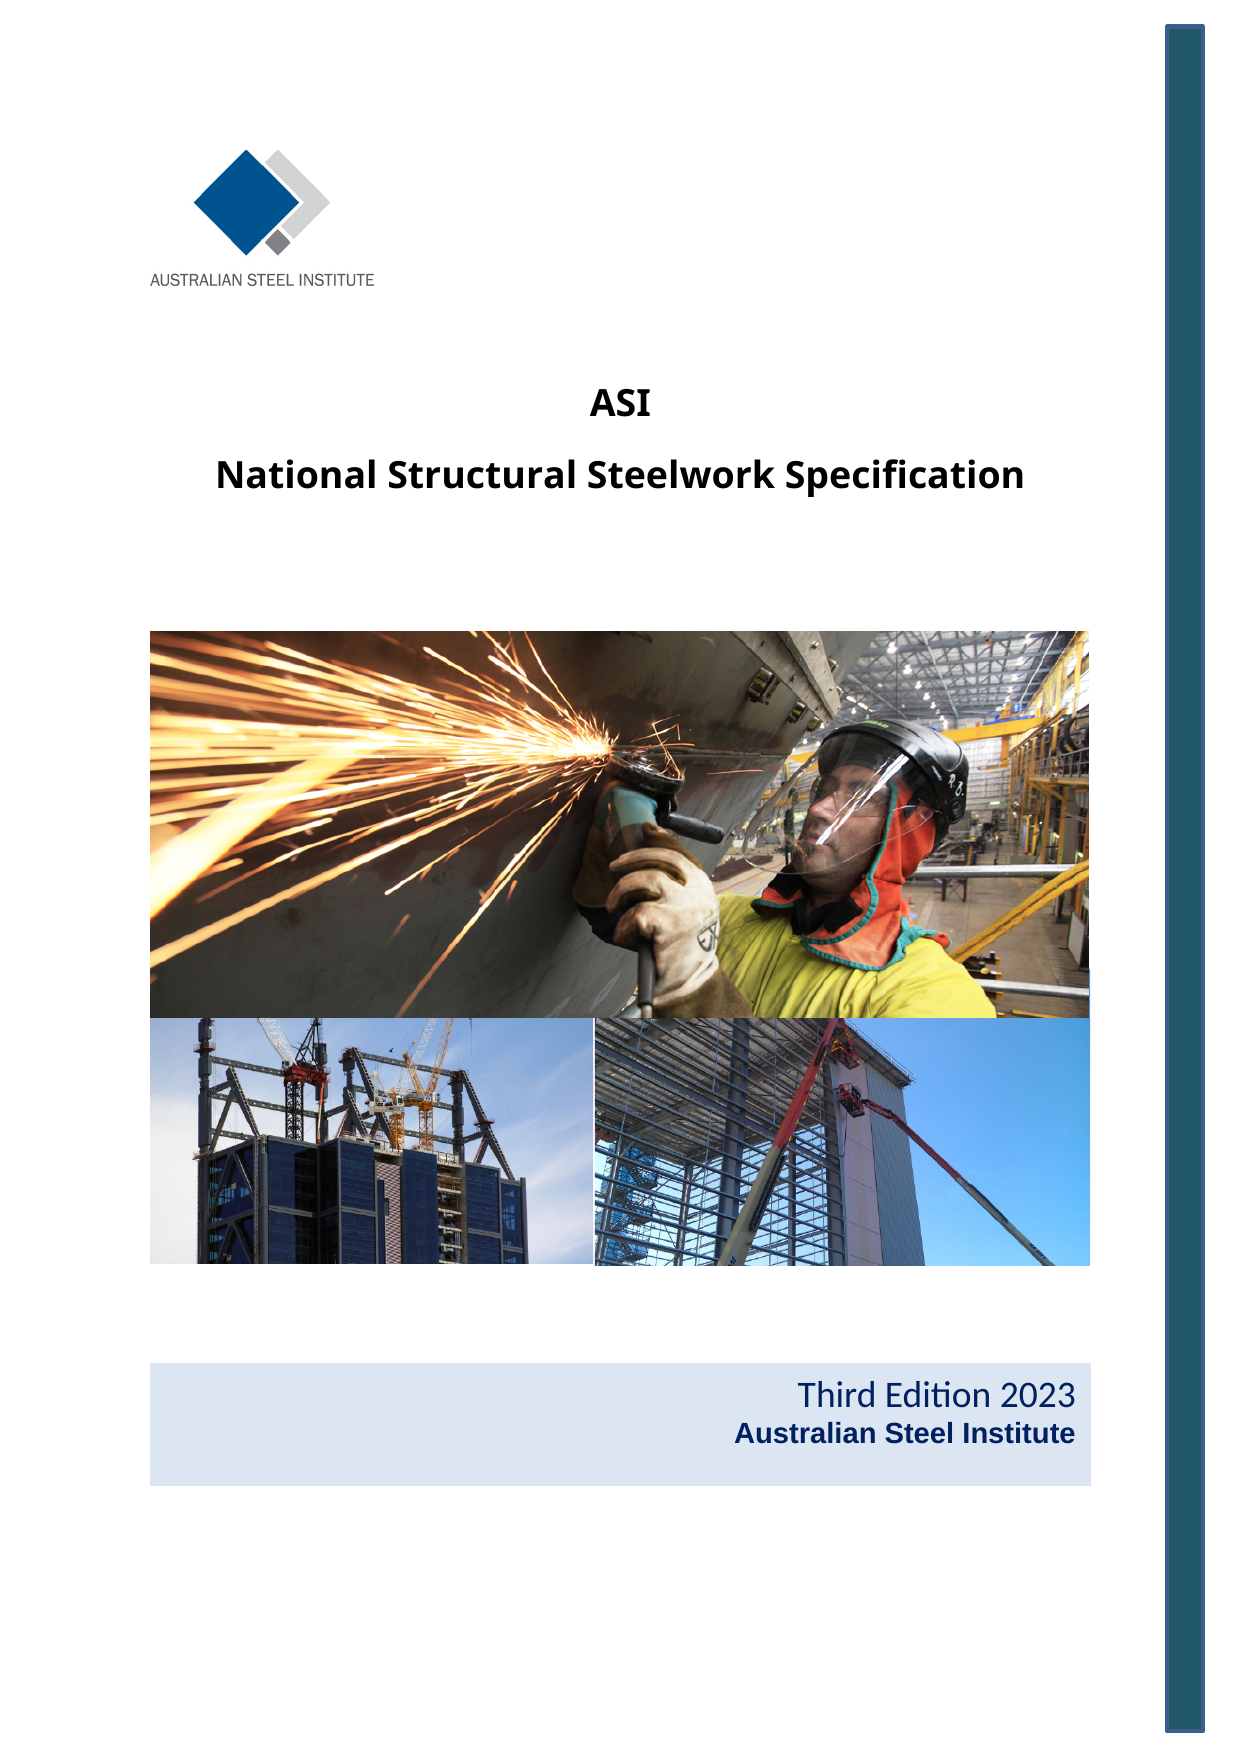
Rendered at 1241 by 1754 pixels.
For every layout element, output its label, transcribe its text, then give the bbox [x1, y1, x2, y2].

picture [150, 631, 1091, 1266]
picture [150, 150, 374, 286]
text ASI [150, 377, 1090, 428]
text National Structural Steelwork Specification [150, 448, 1090, 499]
